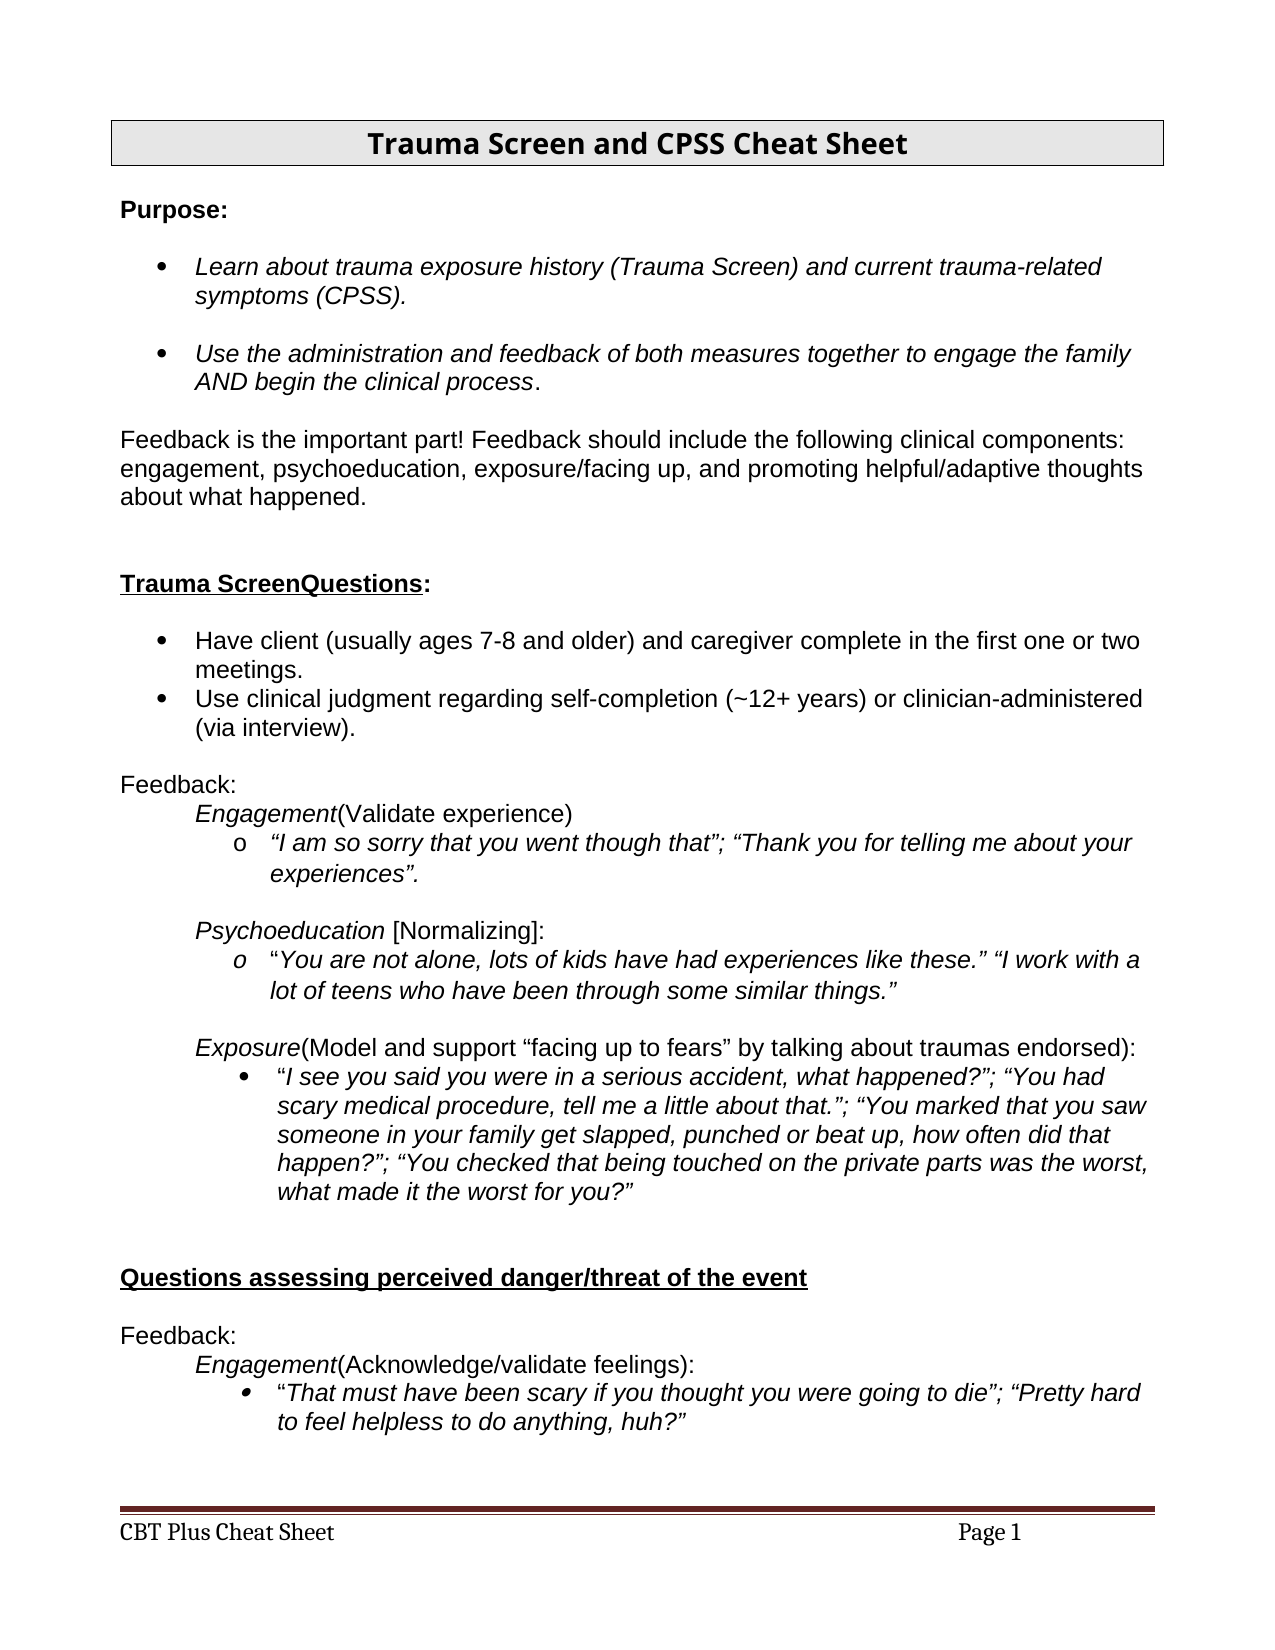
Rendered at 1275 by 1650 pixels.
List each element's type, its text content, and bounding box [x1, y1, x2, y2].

text Psychoeducation [Normalizing]: [195, 916, 1155, 945]
list Have client (usually ages 7-8 and older) and caregiver complete in the first one or two meetings. [157, 626, 1155, 684]
text Questions assessing perceived danger/threat of the event [120, 1263, 1155, 1292]
text Feedback: [120, 1321, 1155, 1349]
text Engagement(Acknowledge/validate feelings): [195, 1349, 1155, 1378]
text Trauma ScreenQuestions: [120, 569, 1155, 597]
list Use clinical judgment regarding self-completion (~12+ years) or clinician-administered (via interview). [157, 684, 1155, 741]
text Feedback is the important part! Feedback should include the following clinical components: engagement, psychoeducation, exposure/facing up, and promoting helpful/adaptive thoughts about what happened. [120, 425, 1155, 511]
list “I am so sorry that you went though that”; “Thank you for telling me about your experiences”. [232, 828, 1155, 887]
list “That must have been scary if you thought you were going to die”; “Pretty hard to feel helpless to do anything, huh?” [239, 1378, 1155, 1436]
list “You are not alone, lots of kids have had experiences like these.” “I work with a lot of teens who have been through some similar things.” [232, 945, 1155, 1004]
list “I see you said you were in a serious accident, what happened?”; “You had scary medical procedure, tell me a little about that.”; “You marked that you saw someone in your family get slapped, punched or beat up, how often did that happen?”; “You checked that being touched on the private parts was the worst, what made it the worst for you?” [239, 1062, 1155, 1206]
list Engagement(Validate experience) [195, 799, 1155, 828]
text Trauma Screen and CPSS Cheat Sheet [112, 121, 1163, 165]
list Learn about trauma exposure history (Trauma Screen) and current trauma-related symptoms (CPSS). [157, 252, 1155, 310]
text Exposure(Model and support “facing up to fears” by talking about traumas endorsed): [195, 1033, 1155, 1062]
text Feedback: [120, 770, 1155, 799]
list Use the administration and feedback of both measures together to engage the family AND begin the clinical process. [157, 338, 1155, 396]
text Purpose: [120, 195, 1155, 223]
